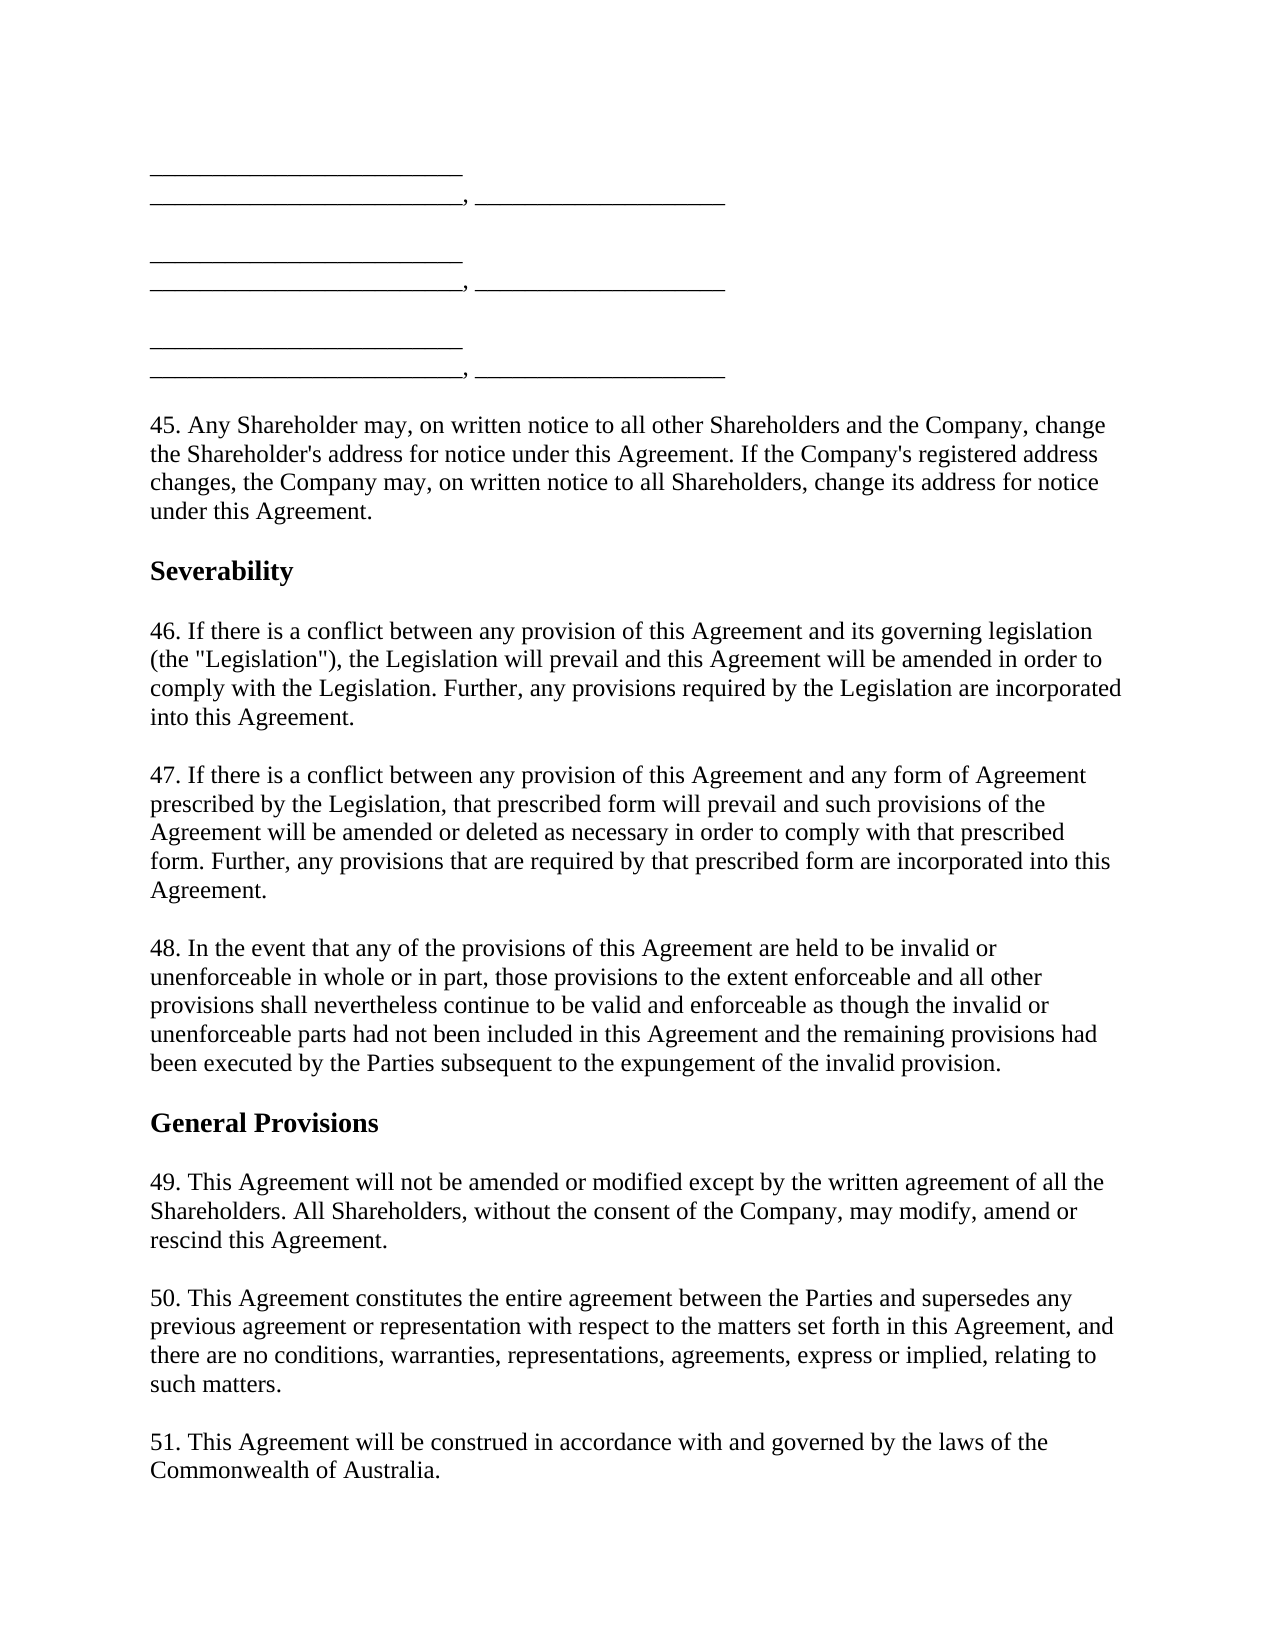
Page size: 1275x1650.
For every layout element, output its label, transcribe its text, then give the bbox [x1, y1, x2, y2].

text 48. In the event that any of the provisions of this Agreement are held to be invalid or unenforceable in whole or in part, those provisions to the extent enforceable and all other provisions shall nevertheless continue to be valid and enforceable as though the invalid or unenforceable parts had not been included in this Agreement and the remaining provisions had been executed by the Parties subsequent to the expungement of the invalid provision. [150, 933, 1125, 1077]
text General Provisions [150, 1106, 1125, 1138]
text _________________________ _________________________, ____________________ [150, 150, 1125, 207]
text 51. This Agreement will be construed in accordance with and governed by the laws of the Commonwealth of Australia. [150, 1427, 1125, 1484]
text Severability [150, 554, 1125, 587]
text _________________________ _________________________, ____________________ [150, 323, 1125, 381]
text 50. This Agreement constitutes the entire agreement between the Parties and supersedes any previous agreement or representation with respect to the matters set forth in this Agreement, and there are no conditions, warranties, representations, agreements, express or implied, relating to such matters. [150, 1283, 1125, 1398]
text 45. Any Shareholder may, on written notice to all other Shareholders and the Company, change the Shareholder's address for notice under this Agreement. If the Company's registered address changes, the Company may, on written notice to all Shareholders, change its address for notice under this Agreement. [150, 410, 1125, 525]
text 46. If there is a conflict between any provision of this Agreement and its governing legislation (the "Legislation"), the Legislation will prevail and this Agreement will be amended in order to comply with the Legislation. Further, any provisions required by the Legislation are incorporated into this Agreement. [150, 616, 1125, 731]
text _________________________ _________________________, ____________________ [150, 237, 1125, 294]
text 47. If there is a conflict between any provision of this Agreement and any form of Agreement prescribed by the Legislation, that prescribed form will prevail and such provisions of the Agreement will be amended or deleted as necessary in order to comply with that prescribed form. Further, any provisions that are required by that prescribed form are incorporated into this Agreement. [150, 760, 1125, 904]
text 49. This Agreement will not be amended or modified except by the written agreement of all the Shareholders. All Shareholders, without the consent of the Company, may modify, amend or rescind this Agreement. [150, 1167, 1125, 1253]
